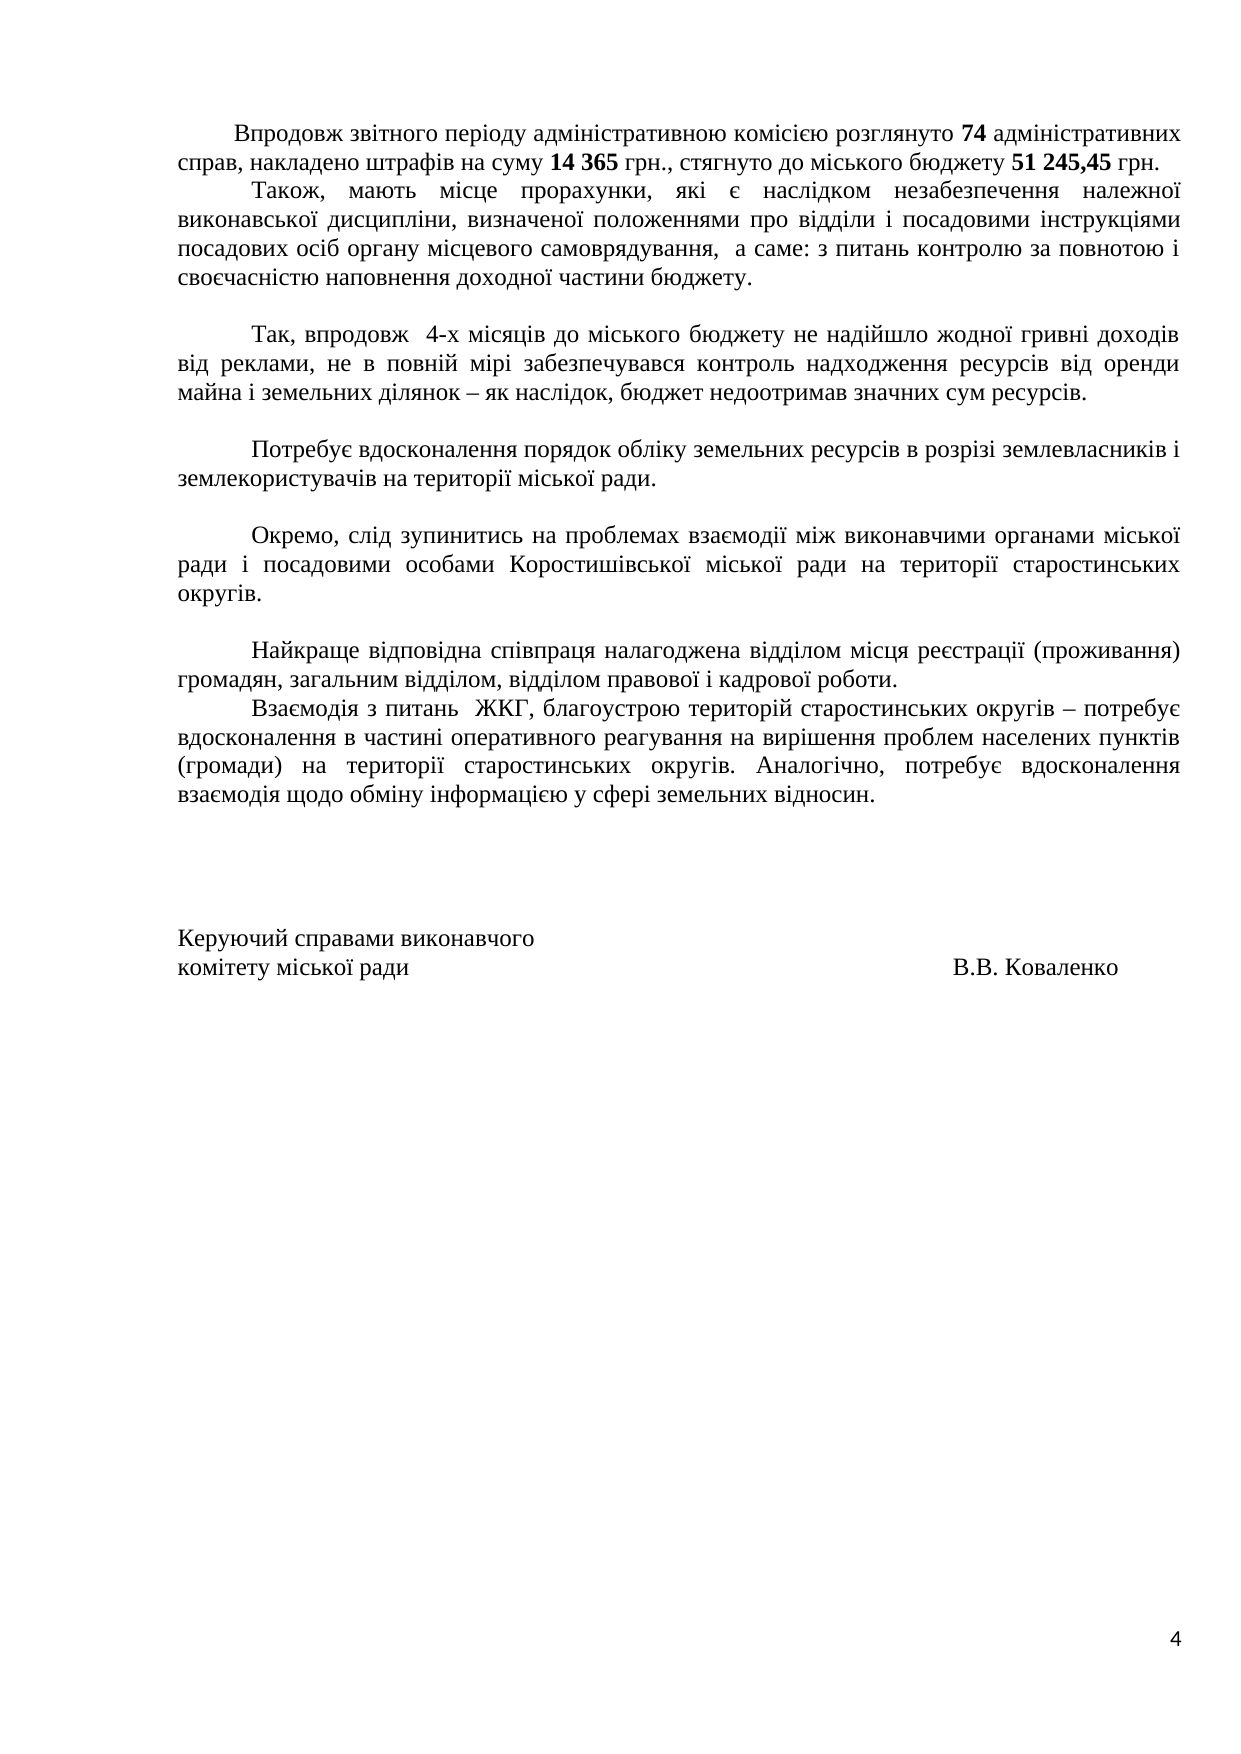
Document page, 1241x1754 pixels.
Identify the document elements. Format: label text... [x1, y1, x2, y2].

text Окремо, слід зупинитись на проблемах взаємодії між виконавчими органами міської ради і посадовими особами Коростишівської міської ради на території старостинських округів. [177, 521, 1181, 607]
text Потребує вдосконалення порядок обліку земельних ресурсів в розрізі землевласників і землекористувачів на території міської ради. [177, 434, 1181, 492]
text Керуючий справами виконавчого [177, 923, 1181, 952]
text комітету міської ради В.В. Коваленко [177, 952, 1181, 981]
text Взаємодія з питань ЖКГ, благоустрою територій старостинських округів – потребує вдосконалення в частині оперативного реагування на вирішення проблем населених пунктів (громади) на території старостинських округів. Аналогічно, потребує вдосконалення взаємодія щодо обміну інформацією у сфері земельних відносин. [177, 693, 1181, 808]
text Найкраще відповідна співпраця налагоджена відділом місця реєстрації (проживання) громадян, загальним відділом, відділом правової і кадрової роботи. [177, 636, 1181, 693]
text Впродовж звітного періоду адміністративною комісією розглянуто 74 адміністративних справ, накладено штрафів на суму 14 365 грн., стягнуто до міського бюджету 51 245,45 грн. [177, 118, 1181, 176]
text Також, мають місце прорахунки, які є наслідком незабезпечення належної виконавської дисципліни, визначеної положеннями про відділи і посадовими інструкціями посадових осіб органу місцевого самоврядування, а саме: з питань контролю за повнотою і своєчасністю наповнення доходної частини бюджету. [177, 176, 1181, 291]
text Так, впродовж 4-х місяців до міського бюджету не надійшло жодної гривні доходів від реклами, не в повній мірі забезпечувався контроль надходження ресурсів від оренди майна і земельних ділянок – як наслідок, бюджет недоотримав значних сум ресурсів. [177, 319, 1181, 406]
